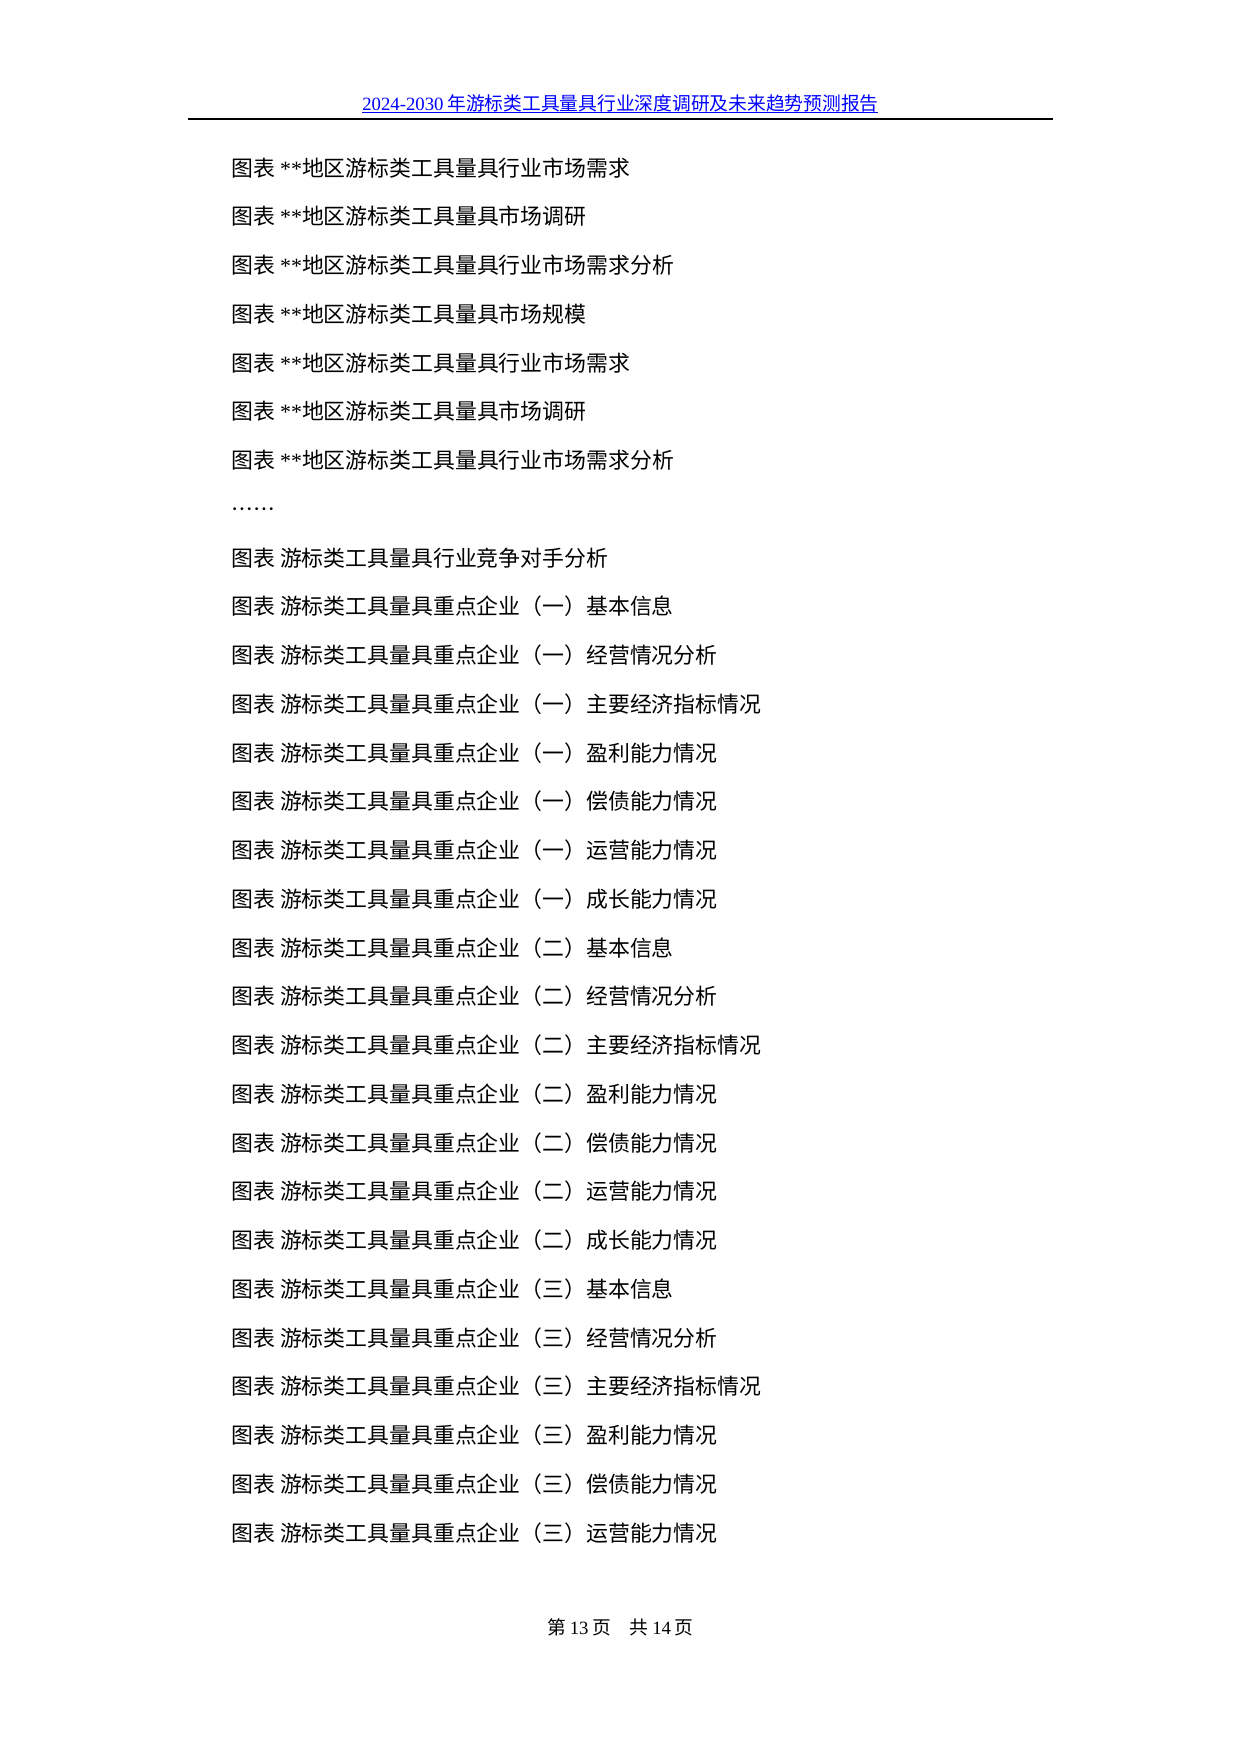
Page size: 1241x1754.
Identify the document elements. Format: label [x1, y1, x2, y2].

text [187, 150, 1053, 1548]
